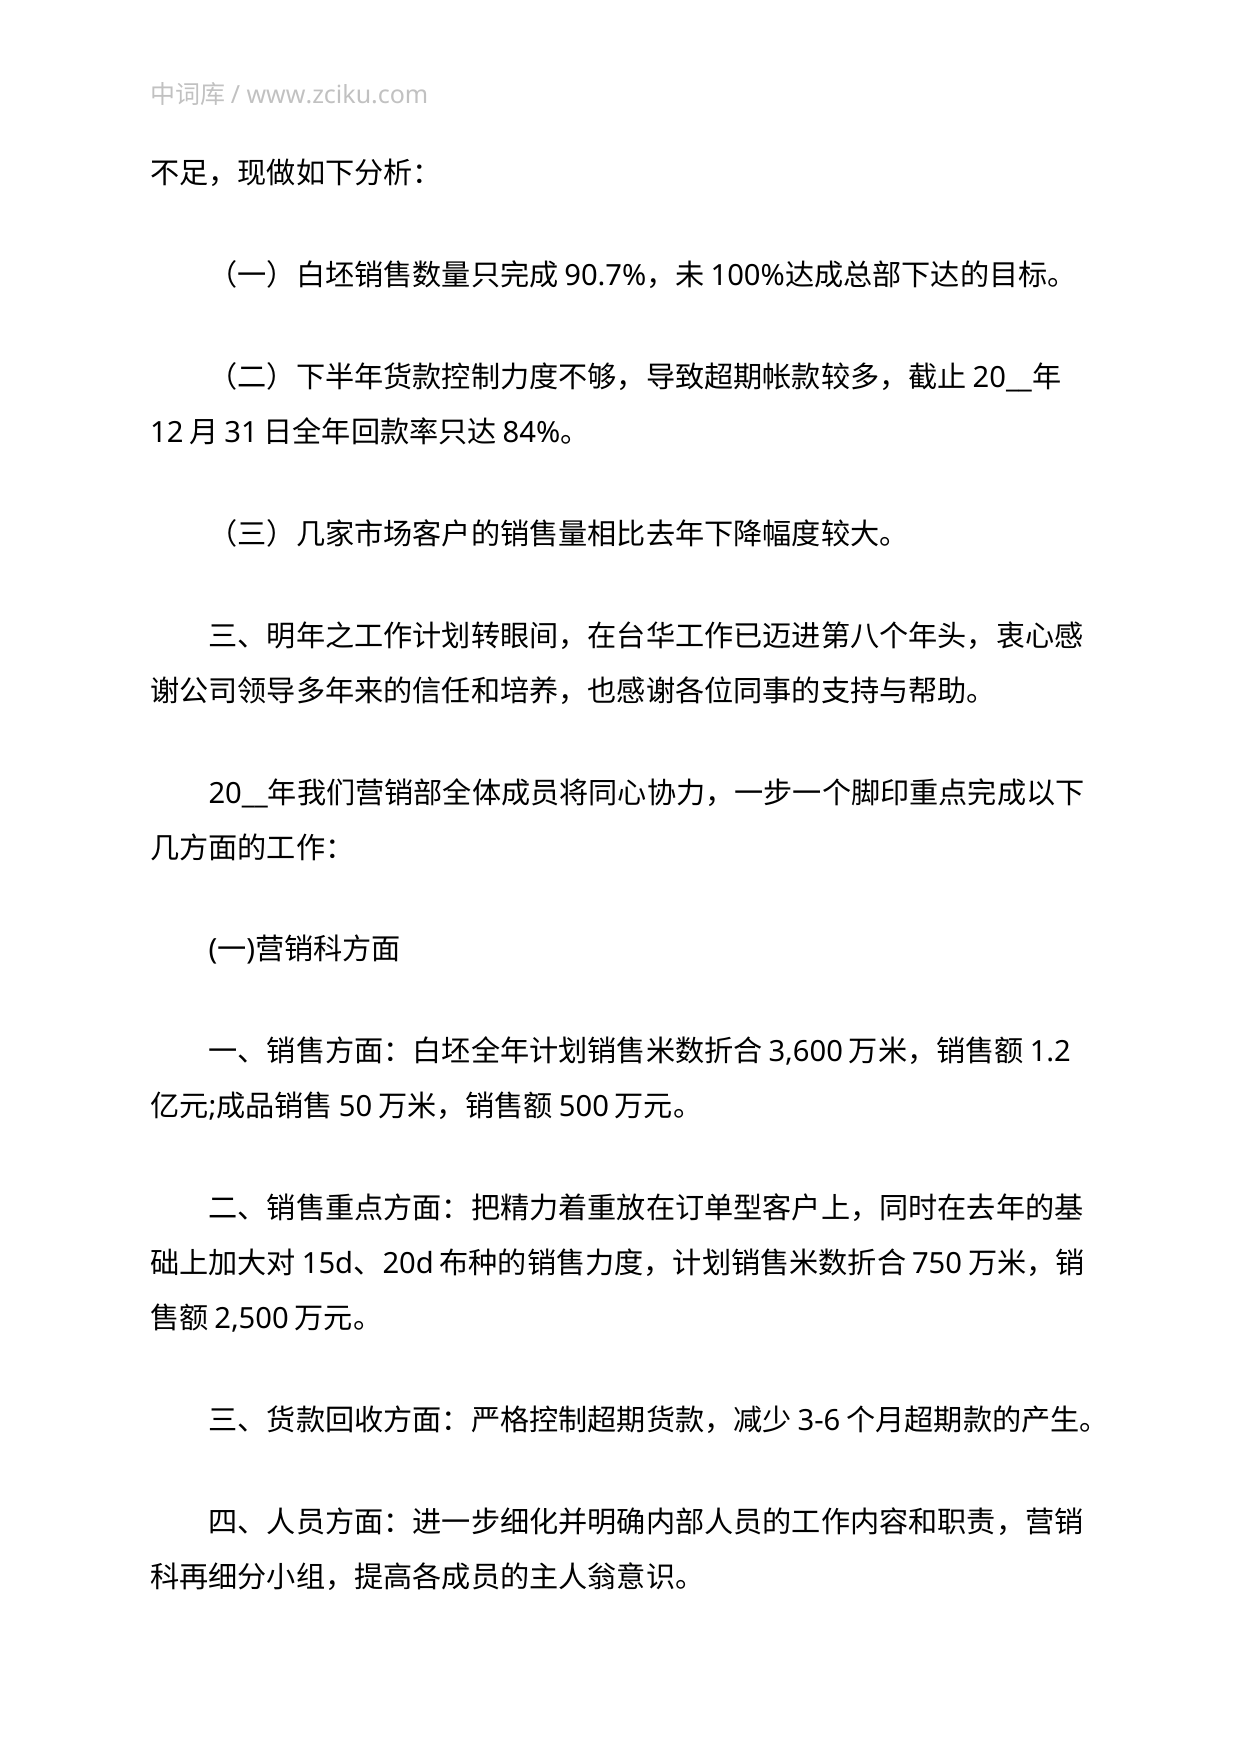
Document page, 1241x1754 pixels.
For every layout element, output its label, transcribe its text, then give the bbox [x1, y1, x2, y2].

text 20__年我们营销部全体成员将同心协力，一步一个脚印重点完成以下几方面的工作： [150, 769, 1090, 866]
text 二、销售重点方面：把精力着重放在订单型客户上，同时在去年的基础上加大对15d、20d布种的销售力度，计划销售米数折合750万米，销售额2,500万元。 [150, 1185, 1090, 1337]
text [150, 150, 1090, 192]
text 三、货款回收方面：严格控制超期货款，减少3-6个月超期款的产生。 [150, 1397, 1090, 1439]
text （一）白坯销售数量只完成90.7%，未100%达成总部下达的目标。 [150, 252, 1090, 294]
text (一)营销科方面 [150, 926, 1090, 968]
text （二）下半年货款控制力度不够，导致超期帐款较多，截止20__年12月31日全年回款率只达84%。 [150, 354, 1090, 451]
text 四、人员方面：进一步细化并明确内部人员的工作内容和职责，营销科再细分小组，提高各成员的主人翁意识。 [150, 1499, 1090, 1596]
text 三、明年之工作计划转眼间，在台华工作已迈进第八个年头，衷心感谢公司领导多年来的信任和培养，也感谢各位同事的支持与帮助。 [150, 612, 1090, 710]
text 一、销售方面：白坯全年计划销售米数折合3,600万米，销售额1.2亿元;成品销售50万米，销售额500万元。 [150, 1028, 1090, 1125]
text （三）几家市场客户的销售量相比去年下降幅度较大。 [150, 511, 1090, 553]
